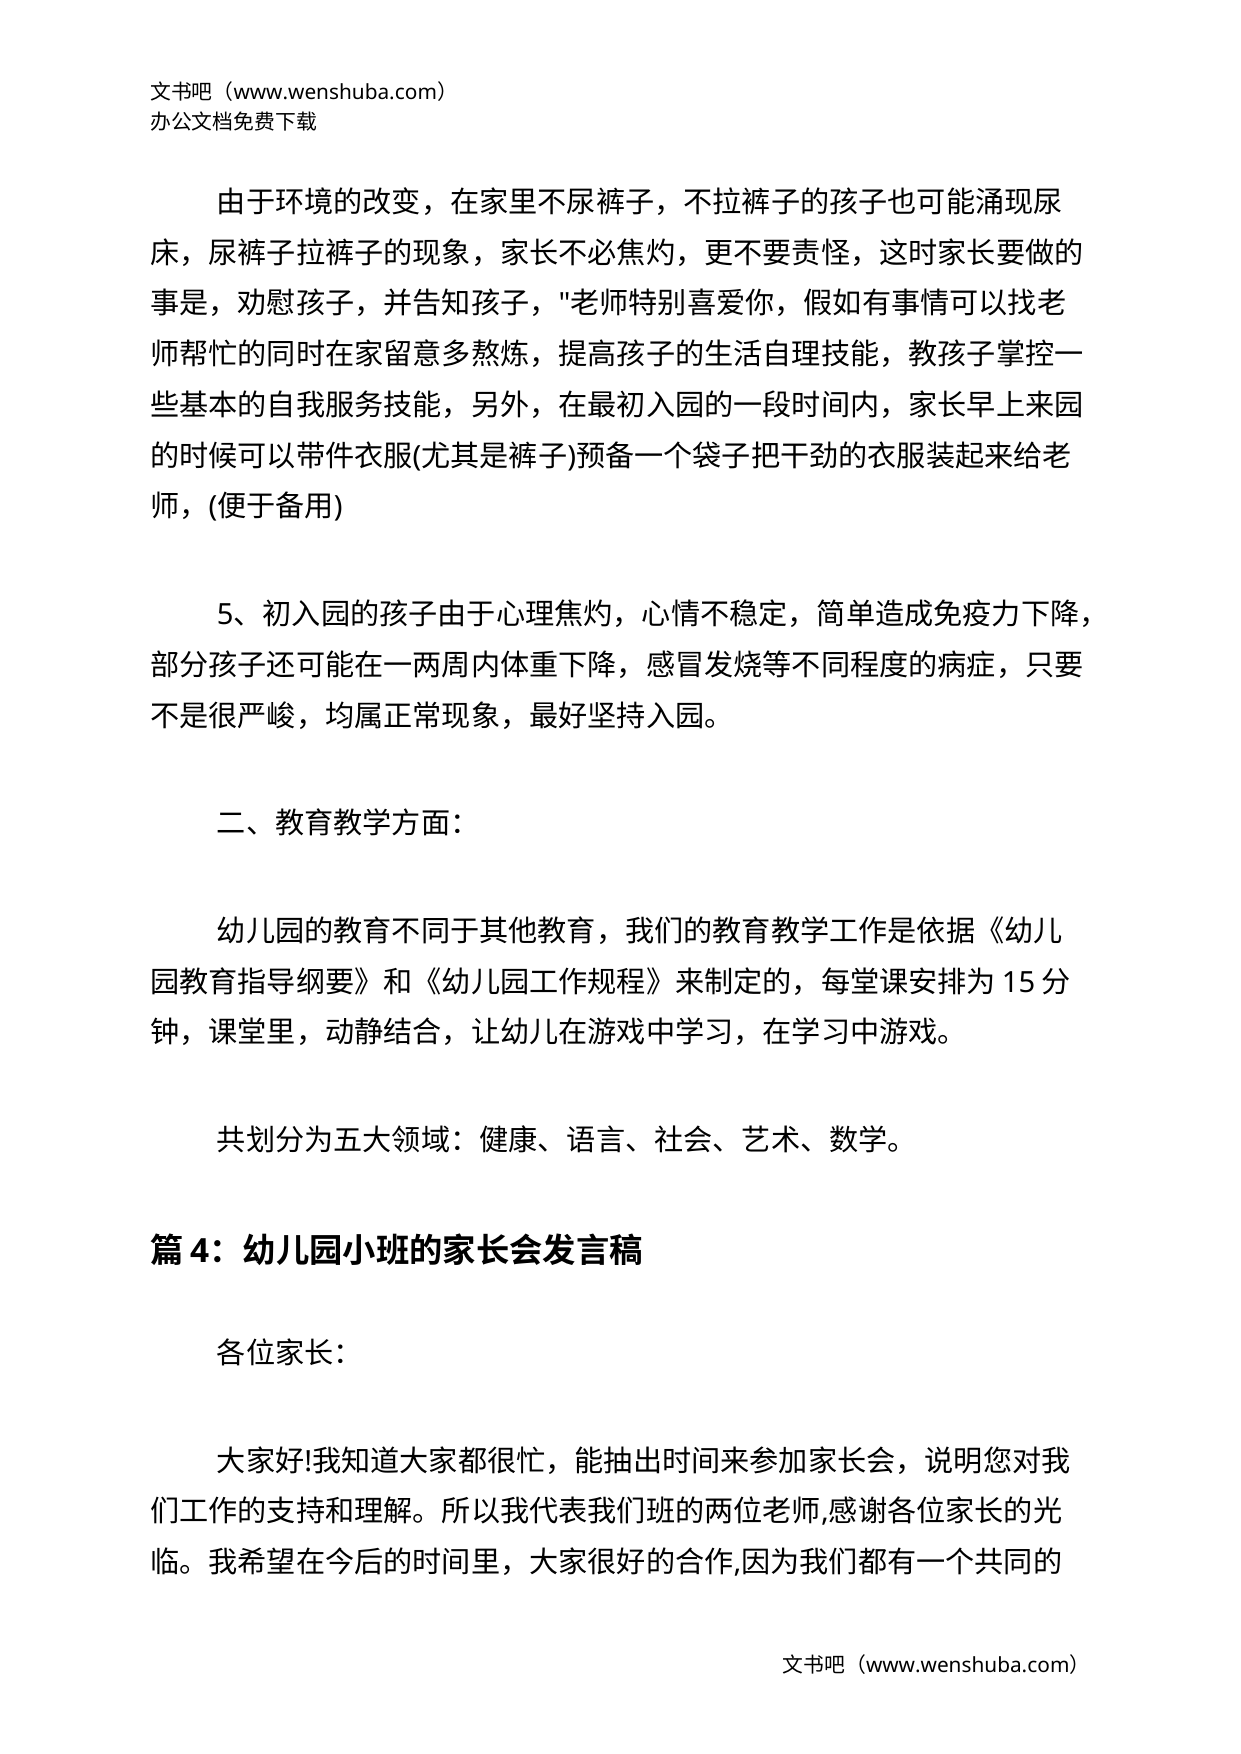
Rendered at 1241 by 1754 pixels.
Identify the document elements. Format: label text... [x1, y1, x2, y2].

text 由于环境的改变，在家里不尿裤子，不拉裤子的孩子也可能涌现尿床，尿裤子拉裤子的现象，家长不必焦灼，更不要责怪，这时家长要做的事是，劝慰孩子，并告知孩子，"老师特别喜爱你，假如有事情可以找老师帮忙的同时在家留意多熬炼，提高孩子的生活自理技能，教孩子掌控一些基本的自我服务技能，另外，在最初入园的一段时间内，家长早上来园的时候可以带件衣服(尤其是裤子)预备一个袋子把干劲的衣服装起来给老师，(便于备用) [150, 178, 1090, 525]
text 篇4：幼儿园小班的家长会发言稿 [150, 1224, 1090, 1273]
text 各位家长： [150, 1329, 1090, 1372]
text 幼儿园的教育不同于其他教育，我们的教育教学工作是依据《幼儿园教育指导纲要》和《幼儿园工作规程》来制定的，每堂课安排为15分钟，课堂里，动静结合，让幼儿在游戏中学习，在学习中游戏。 [150, 907, 1090, 1051]
text 共划分为五大领域：健康、语言、社会、艺术、数学。 [150, 1117, 1090, 1159]
text 二、教育教学方面： [150, 800, 1090, 842]
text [150, 1437, 1090, 1581]
text 5、初入园的孩子由于心理焦灼，心情不稳定，简单造成免疫力下降，部分孩子还可能在一两周内体重下降，感冒发烧等不同程度的病症，只要不是很严峻，均属正常现象，最好坚持入园。 [150, 591, 1090, 734]
